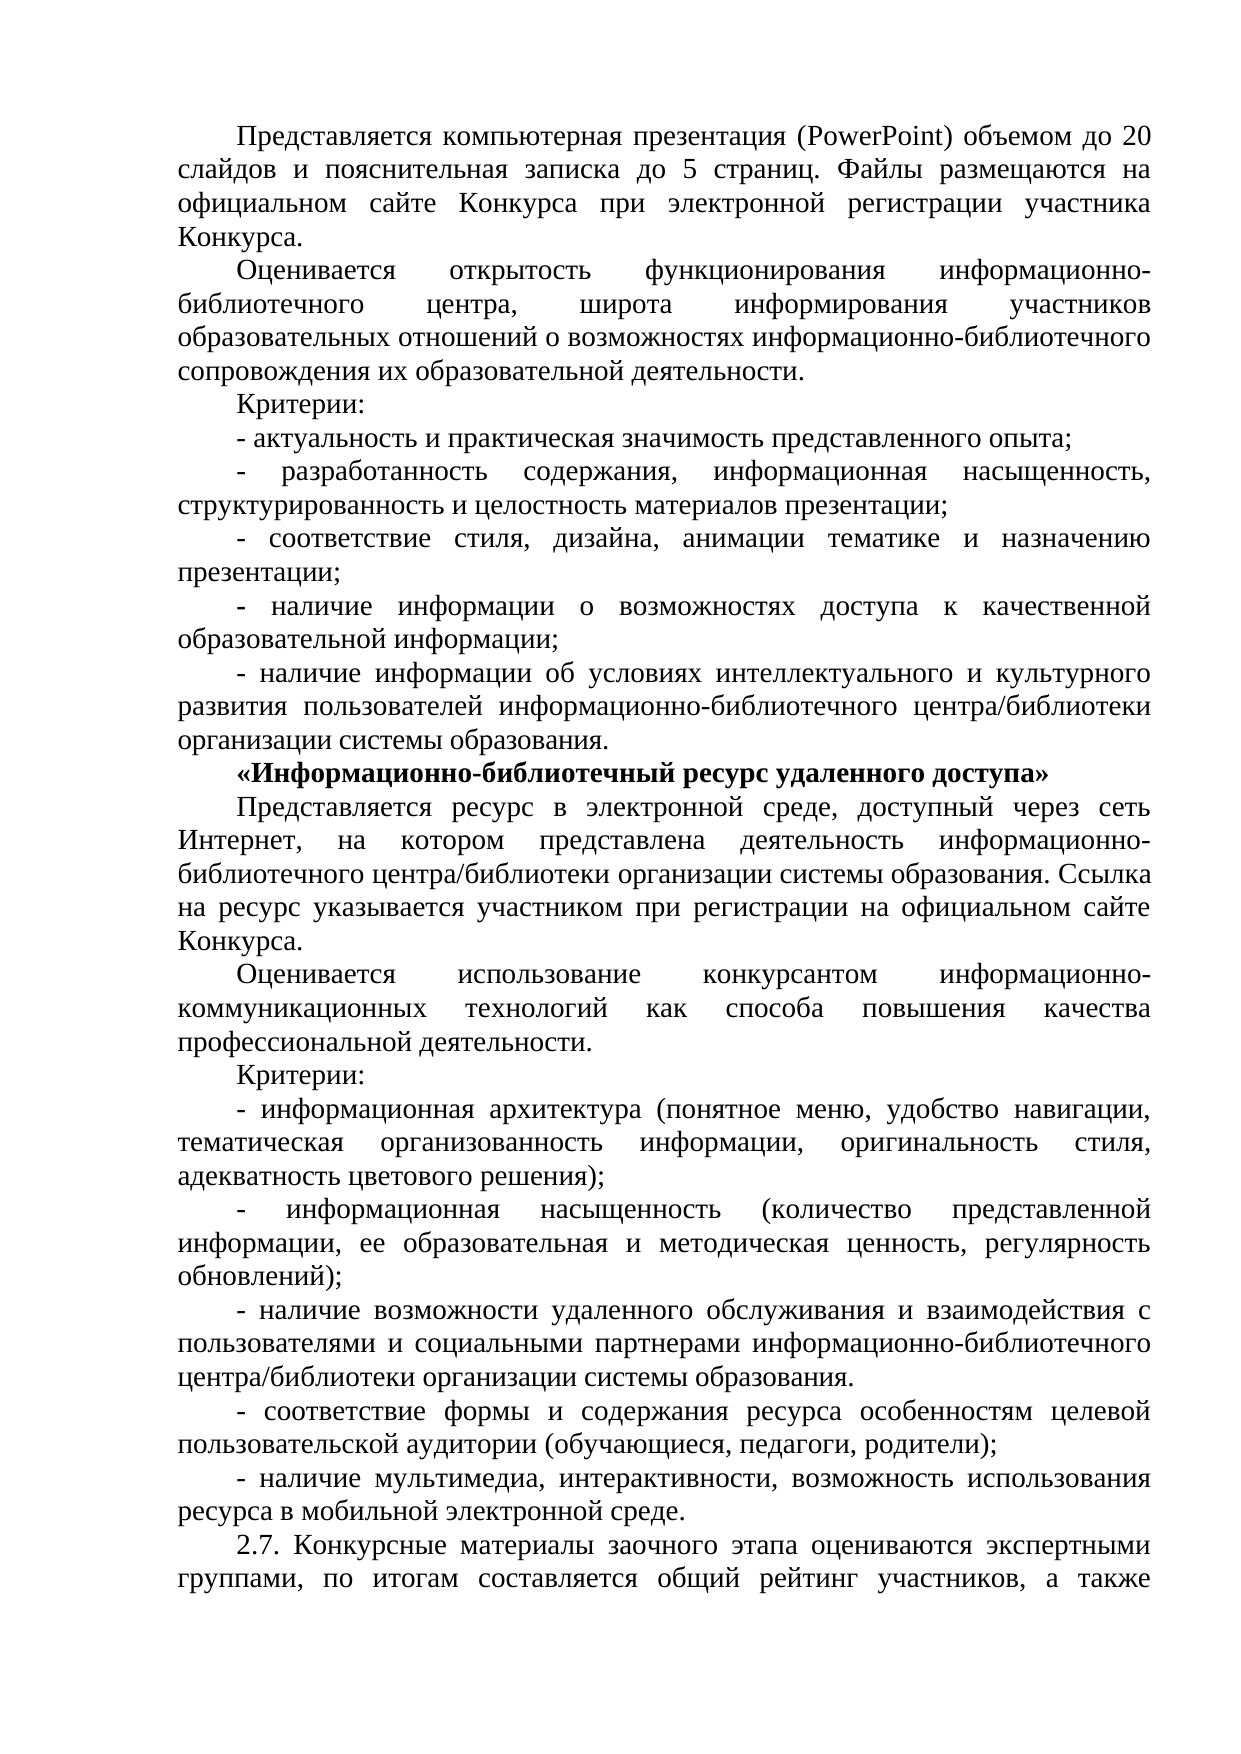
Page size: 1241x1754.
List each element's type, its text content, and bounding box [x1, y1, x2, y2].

text - информационная архитектура (понятное меню, удобство навигации, тематическая организованность информации, оригинальность стиля, адекватность цветового решения); [177, 1091, 1152, 1191]
text Критерии: [177, 1057, 1152, 1091]
text «Информационно-библиотечный ресурс удаленного доступа» [177, 755, 1152, 789]
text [177, 1527, 1152, 1594]
text - разработанность содержания, информационная насыщенность, структурированность и целостность материалов презентации; [177, 453, 1152, 521]
text Представляется компьютерная презентация (PowerPoint) объемом до 20 слайдов и пояснительная записка до 5 страниц. Файлы размещаются на официальном сайте Конкурса при электронной регистрации участника Конкурса. [177, 118, 1152, 252]
text - соответствие стиля, дизайна, анимации тематике и назначению презентации; [177, 521, 1152, 588]
text Критерии: [177, 386, 1152, 420]
text Оценивается открытость функционирования информационно-библиотечного центра, широта информирования участников образовательных отношений о возможностях информационно-библиотечного сопровождения их образовательной деятельности. [177, 252, 1152, 386]
text Представляется ресурс в электронной среде, доступный через сеть Интернет, на котором представлена деятельность информационно-библиотечного центра/библиотеки организации системы образования. Ссылка на ресурс указывается участником при регистрации на официальном сайте Конкурса. [177, 789, 1152, 957]
text Оценивается использование конкурсантом информационно-коммуникационных технологий как способа повышения качества профессиональной деятельности. [177, 957, 1152, 1057]
text - актуальность и практическая значимость представленного опыта; [177, 420, 1152, 453]
text - наличие информации о возможностях доступа к качественной образовательной информации; [177, 588, 1152, 655]
text - соответствие формы и содержания ресурса особенностям целевой пользовательской аудитории (обучающиеся, педагоги, родители); [177, 1393, 1152, 1460]
text - информационная насыщенность (количество представленной информации, ее образовательная и методическая ценность, регулярность обновлений); [177, 1191, 1152, 1292]
text - наличие возможности удаленного обслуживания и взаимодействия с пользователями и социальными партнерами информационно-библиотечного центра/библиотеки организации системы образования. [177, 1292, 1152, 1393]
text - наличие мультимедиа, интерактивности, возможность использования ресурса в мобильной электронной среде. [177, 1460, 1152, 1527]
text - наличие информации об условиях интеллектуального и культурного развития пользователей информационно-библиотечного центра/библиотеки организации системы образования. [177, 655, 1152, 755]
